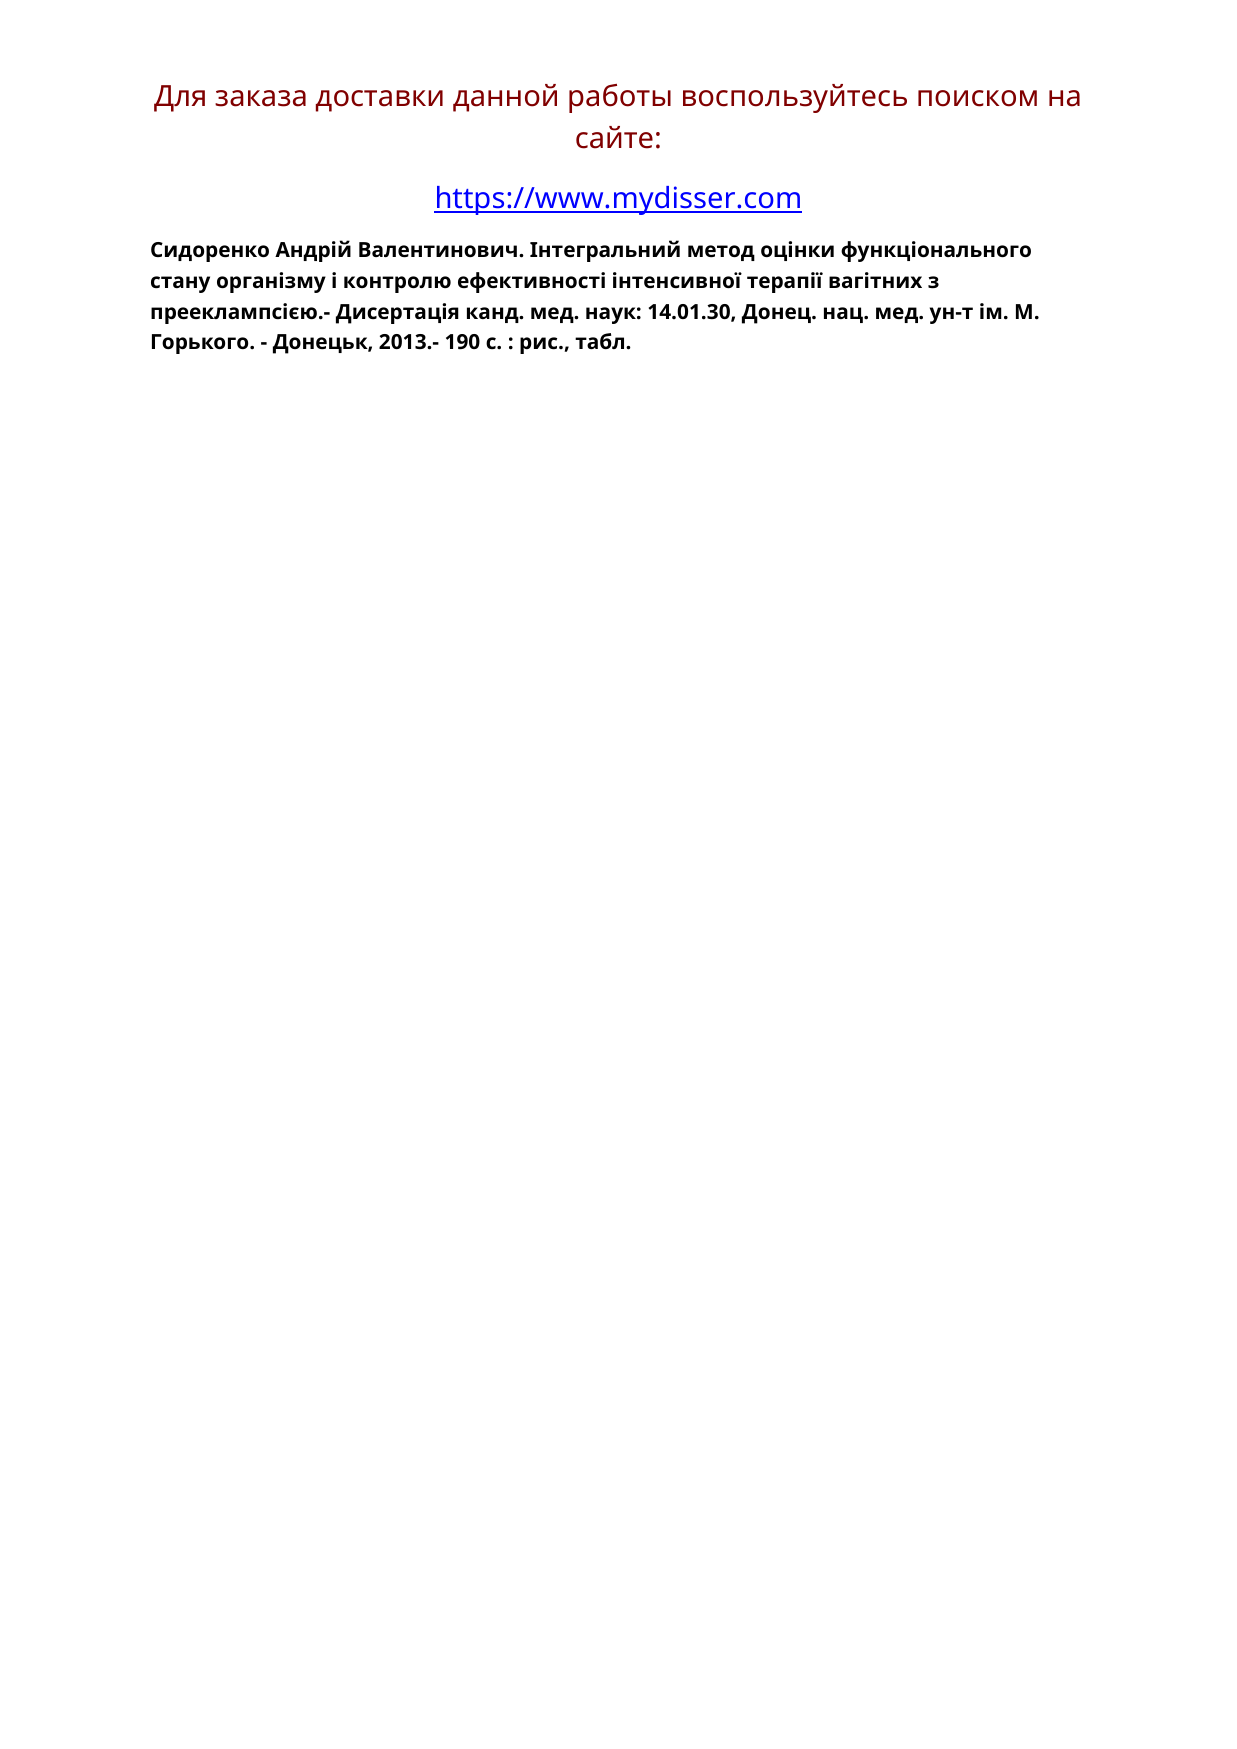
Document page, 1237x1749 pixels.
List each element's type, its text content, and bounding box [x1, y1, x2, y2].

text Сидоренко Андрій Валентинович. Інтегральний метод оцінки функціонального стану організму і контролю ефективності інтенсивної терапії вагітних з прееклампсією.- Дисертація канд. мед. наук: 14.01.30, Донец. нац. мед. ун-т ім. М. Горького. - Донецьк, 2013.- 190 с. : рис., табл. [150, 236, 1086, 356]
